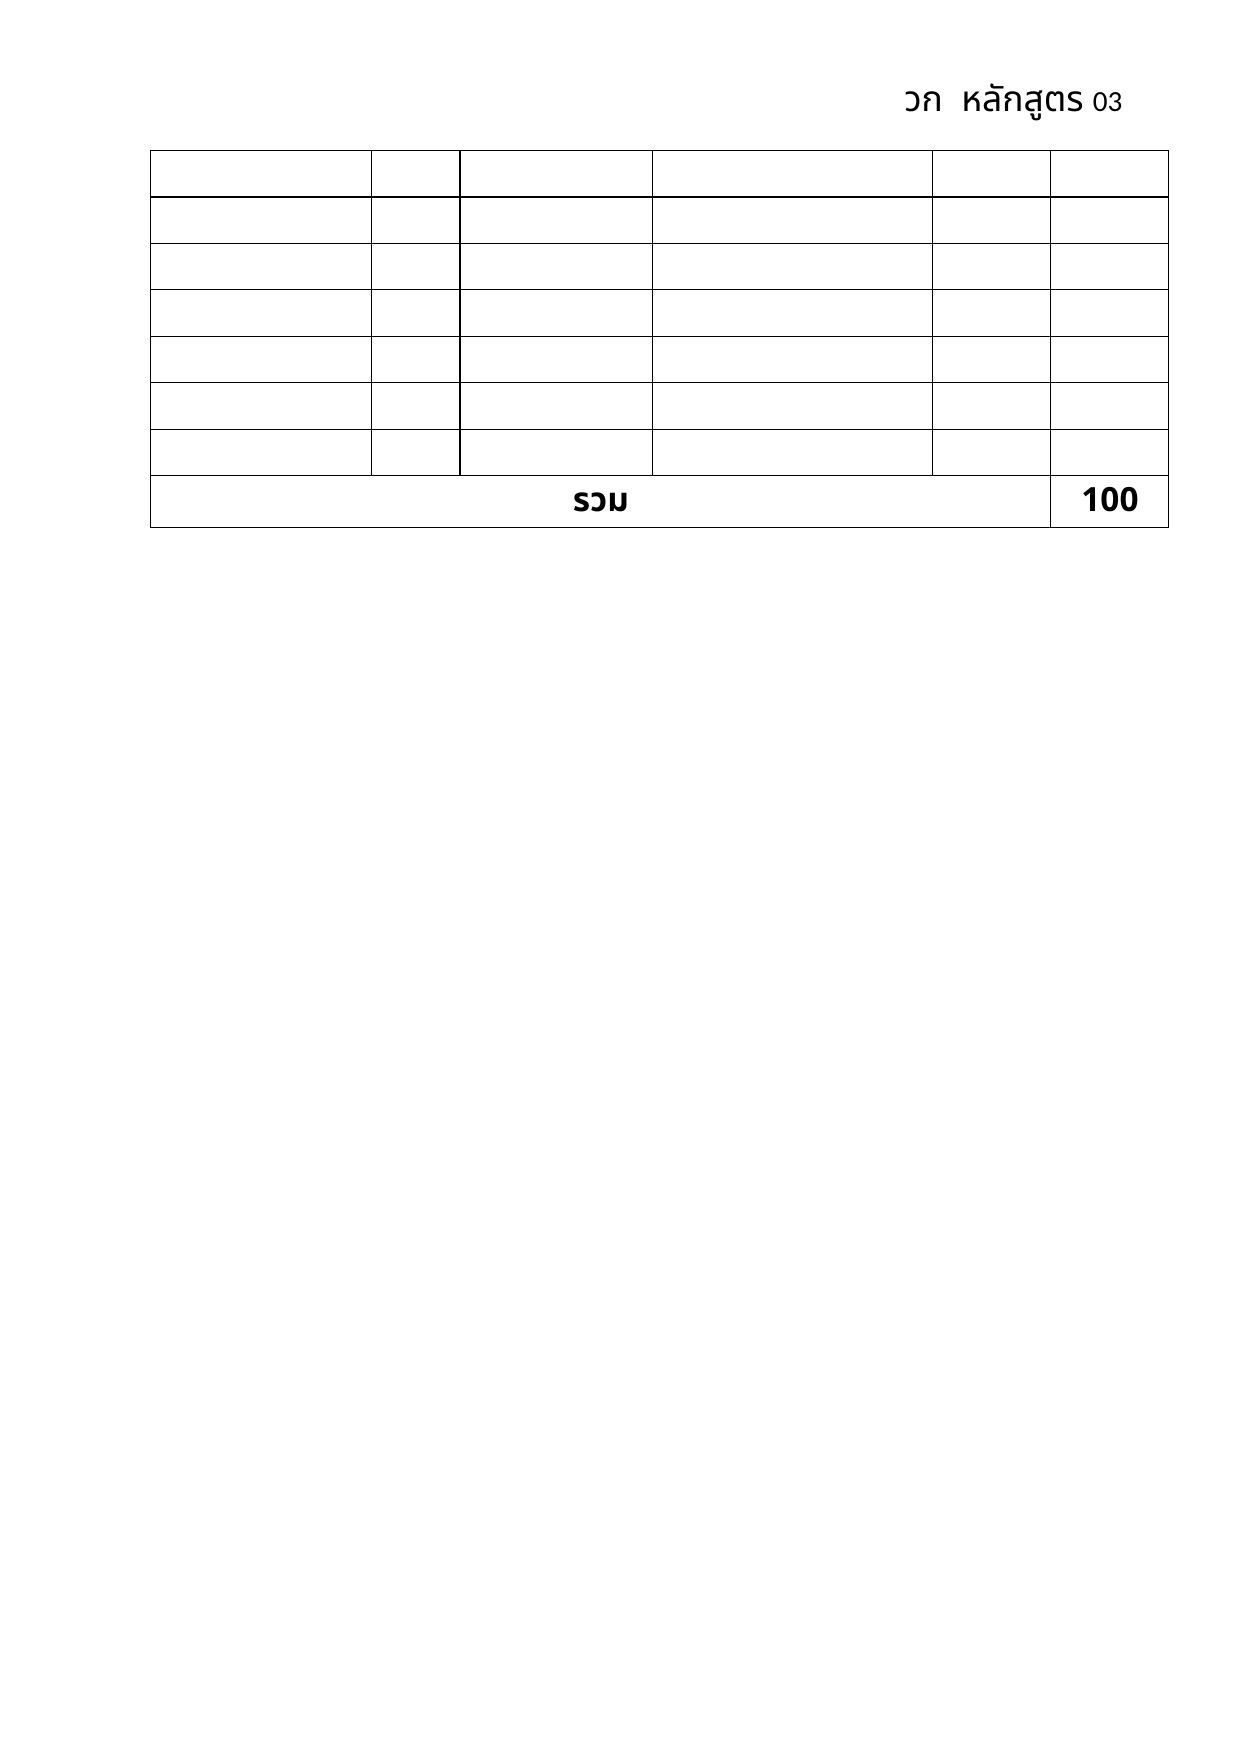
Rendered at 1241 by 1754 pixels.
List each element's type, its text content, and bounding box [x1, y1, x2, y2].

table_cell [372, 337, 459, 382]
table_cell [653, 337, 932, 382]
table_cell [151, 198, 371, 243]
table_cell [372, 151, 459, 196]
table_cell [461, 430, 652, 475]
table_cell [653, 198, 932, 243]
table_cell [1051, 244, 1168, 289]
table_cell [151, 337, 371, 382]
table_cell [461, 337, 652, 382]
table_cell [653, 290, 932, 336]
table_cell [372, 198, 459, 243]
table_cell [933, 198, 1050, 243]
table_cell [151, 383, 371, 429]
table_cell [461, 383, 652, 429]
table_cell [933, 151, 1050, 196]
table_cell [151, 244, 371, 289]
table_cell [372, 383, 459, 429]
table_cell [151, 151, 371, 196]
table_cell [653, 383, 932, 429]
table_cell [653, 430, 932, 475]
table_cell [1051, 151, 1168, 196]
table_cell [372, 430, 459, 475]
table_cell รวม [151, 476, 1050, 527]
table_cell [461, 244, 652, 289]
table_cell [933, 337, 1050, 382]
table_cell [1051, 430, 1168, 475]
table_cell [151, 290, 371, 336]
table_cell [653, 244, 932, 289]
table_cell [653, 151, 932, 196]
table_cell [461, 198, 652, 243]
table_cell [372, 290, 459, 336]
table_cell [372, 244, 459, 289]
table_cell [1051, 383, 1168, 429]
table_cell [461, 151, 652, 196]
table_cell [933, 244, 1050, 289]
table_cell [933, 383, 1050, 429]
table_cell 100 [1051, 476, 1168, 527]
table_cell [933, 290, 1050, 336]
table_cell [1051, 337, 1168, 382]
table_cell [151, 430, 371, 475]
table_cell [461, 290, 652, 336]
table_cell [933, 430, 1050, 475]
table_cell [1051, 198, 1168, 243]
table_cell [1051, 290, 1168, 336]
